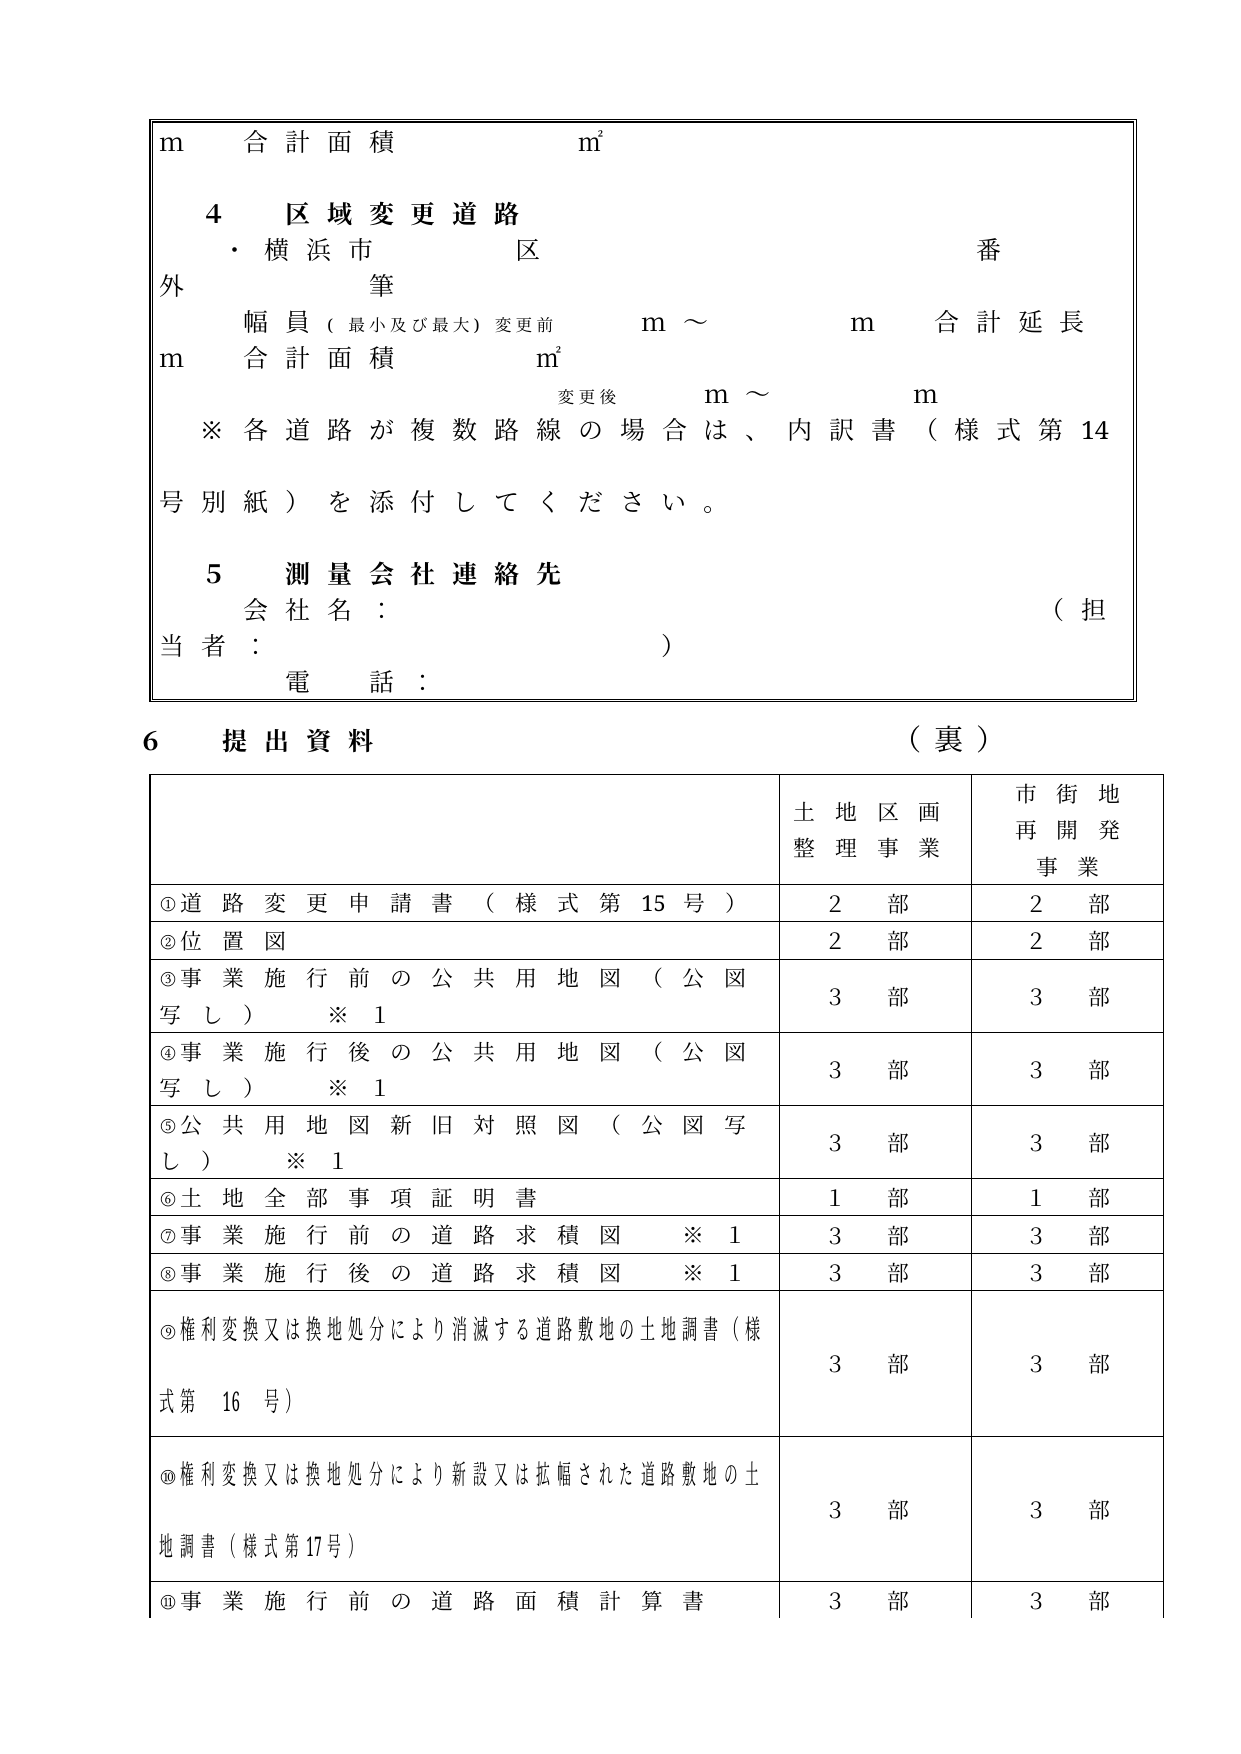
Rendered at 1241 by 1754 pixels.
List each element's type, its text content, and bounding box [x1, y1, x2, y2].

table_cell ３ 部 [780, 1437, 971, 1581]
table_cell ３ 部 [780, 1106, 971, 1178]
table_cell ３ 部 [972, 1582, 1163, 1618]
table_cell １ 部 [780, 1179, 971, 1215]
table_cell ３ 部 [780, 1254, 971, 1290]
table_cell ②位置図 [151, 922, 779, 958]
table_cell ３ 部 [972, 1033, 1163, 1105]
table_header 土地区画整理事業 [780, 775, 971, 883]
table_cell ⑩権利変換又は換地処分により新設又は拡幅された道路敷地の土地調書（様式第17号） [151, 1437, 779, 1581]
table_cell ３ 部 [780, 960, 971, 1032]
table_cell ３ 部 [780, 1216, 971, 1253]
table_cell ③事業施行前の公共用地図（公図写し） ※１ [151, 960, 779, 1032]
table_cell ⑨権利変換又は換地処分により消滅する道路敷地の土地調書（様式第16号） [151, 1291, 779, 1436]
table_cell ２ 部 [972, 922, 1163, 958]
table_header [153, 123, 1133, 699]
table_cell ３ 部 [972, 1106, 1163, 1178]
table_cell ３ 部 [972, 1254, 1163, 1290]
table_cell ３ 部 [780, 1033, 971, 1105]
table_cell ⑧事業施行後の道路求積図 ※１ [151, 1254, 779, 1290]
table_cell ２ 部 [780, 922, 971, 958]
table_cell ３ 部 [780, 1582, 971, 1618]
table_cell ３ 部 [972, 1437, 1163, 1581]
table_cell ３ 部 [972, 1216, 1163, 1253]
table_cell ３ 部 [972, 960, 1163, 1032]
table_header [151, 775, 779, 883]
table_cell ３ 部 [780, 1291, 971, 1436]
table_cell ２ 部 [972, 885, 1163, 921]
table_cell ⑦事業施行前の道路求積図 ※１ [151, 1216, 779, 1253]
table_cell ⑥土地全部事項証明書 [151, 1179, 779, 1215]
table_cell ④事業施行後の公共用地図（公図写し） ※１ [151, 1033, 779, 1105]
table_header 市街地再開発事業 [972, 775, 1163, 883]
table_cell ①道路変更申請書（様式第15号） [151, 885, 779, 921]
table_cell ３ 部 [972, 1291, 1163, 1436]
table_cell ⑪事業施行前の道路面積計算書 [151, 1582, 779, 1618]
table_cell ２ 部 [780, 885, 971, 921]
table_cell ⑤公共用地図新旧対照図（公図写し） ※１ [151, 1106, 779, 1178]
table_cell １ 部 [972, 1179, 1163, 1215]
text ６ 提出資料 （裏） [139, 702, 1102, 774]
